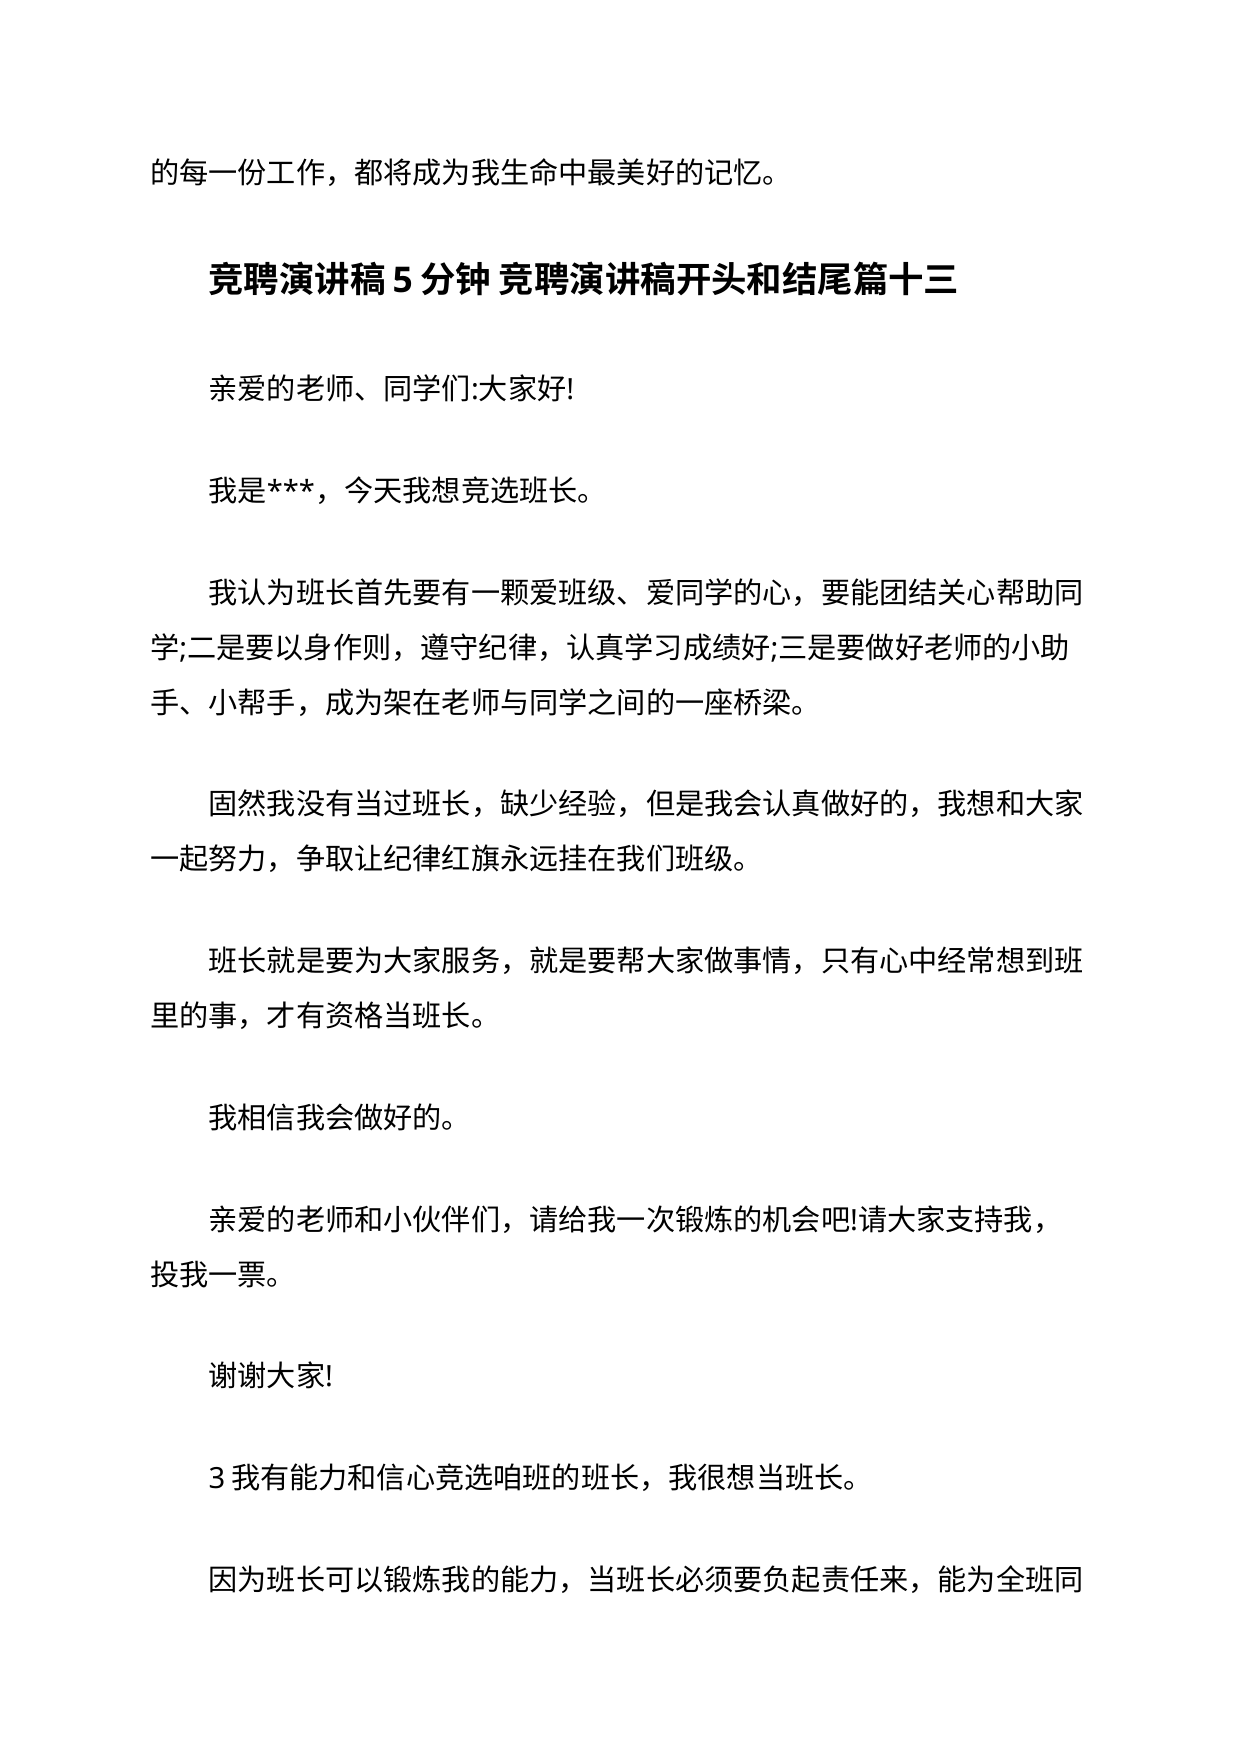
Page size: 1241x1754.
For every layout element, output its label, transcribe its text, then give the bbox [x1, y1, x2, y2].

text 3我有能力和信心竞选咱班的班长，我很想当班长。 [150, 1455, 1090, 1497]
text 班长就是要为大家服务，就是要帮大家做事情，只有心中经常想到班里的事，才有资格当班长。 [150, 938, 1090, 1035]
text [150, 150, 1090, 192]
text 谢谢大家! [150, 1353, 1090, 1395]
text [150, 1557, 1090, 1599]
text 我是***，今天我想竞选班长。 [150, 467, 1090, 510]
text 固然我没有当过班长，缺少经验，但是我会认真做好的，我想和大家一起努力，争取让纪律红旗永远挂在我们班级。 [150, 781, 1090, 878]
text 竞聘演讲稿5分钟 竞聘演讲稿开头和结尾篇十三 [150, 252, 1090, 303]
text 我认为班长首先要有一颗爱班级、爱同学的心，要能团结关心帮助同学;二是要以身作则，遵守纪律，认真学习成绩好;三是要做好老师的小助手、小帮手，成为架在老师与同学之间的一座桥梁。 [150, 569, 1090, 721]
text 亲爱的老师、同学们:大家好! [150, 365, 1090, 408]
text 亲爱的老师和小伙伴们，请给我一次锻炼的机会吧!请大家支持我，投我一票。 [150, 1196, 1090, 1293]
text 我相信我会做好的。 [150, 1094, 1090, 1137]
